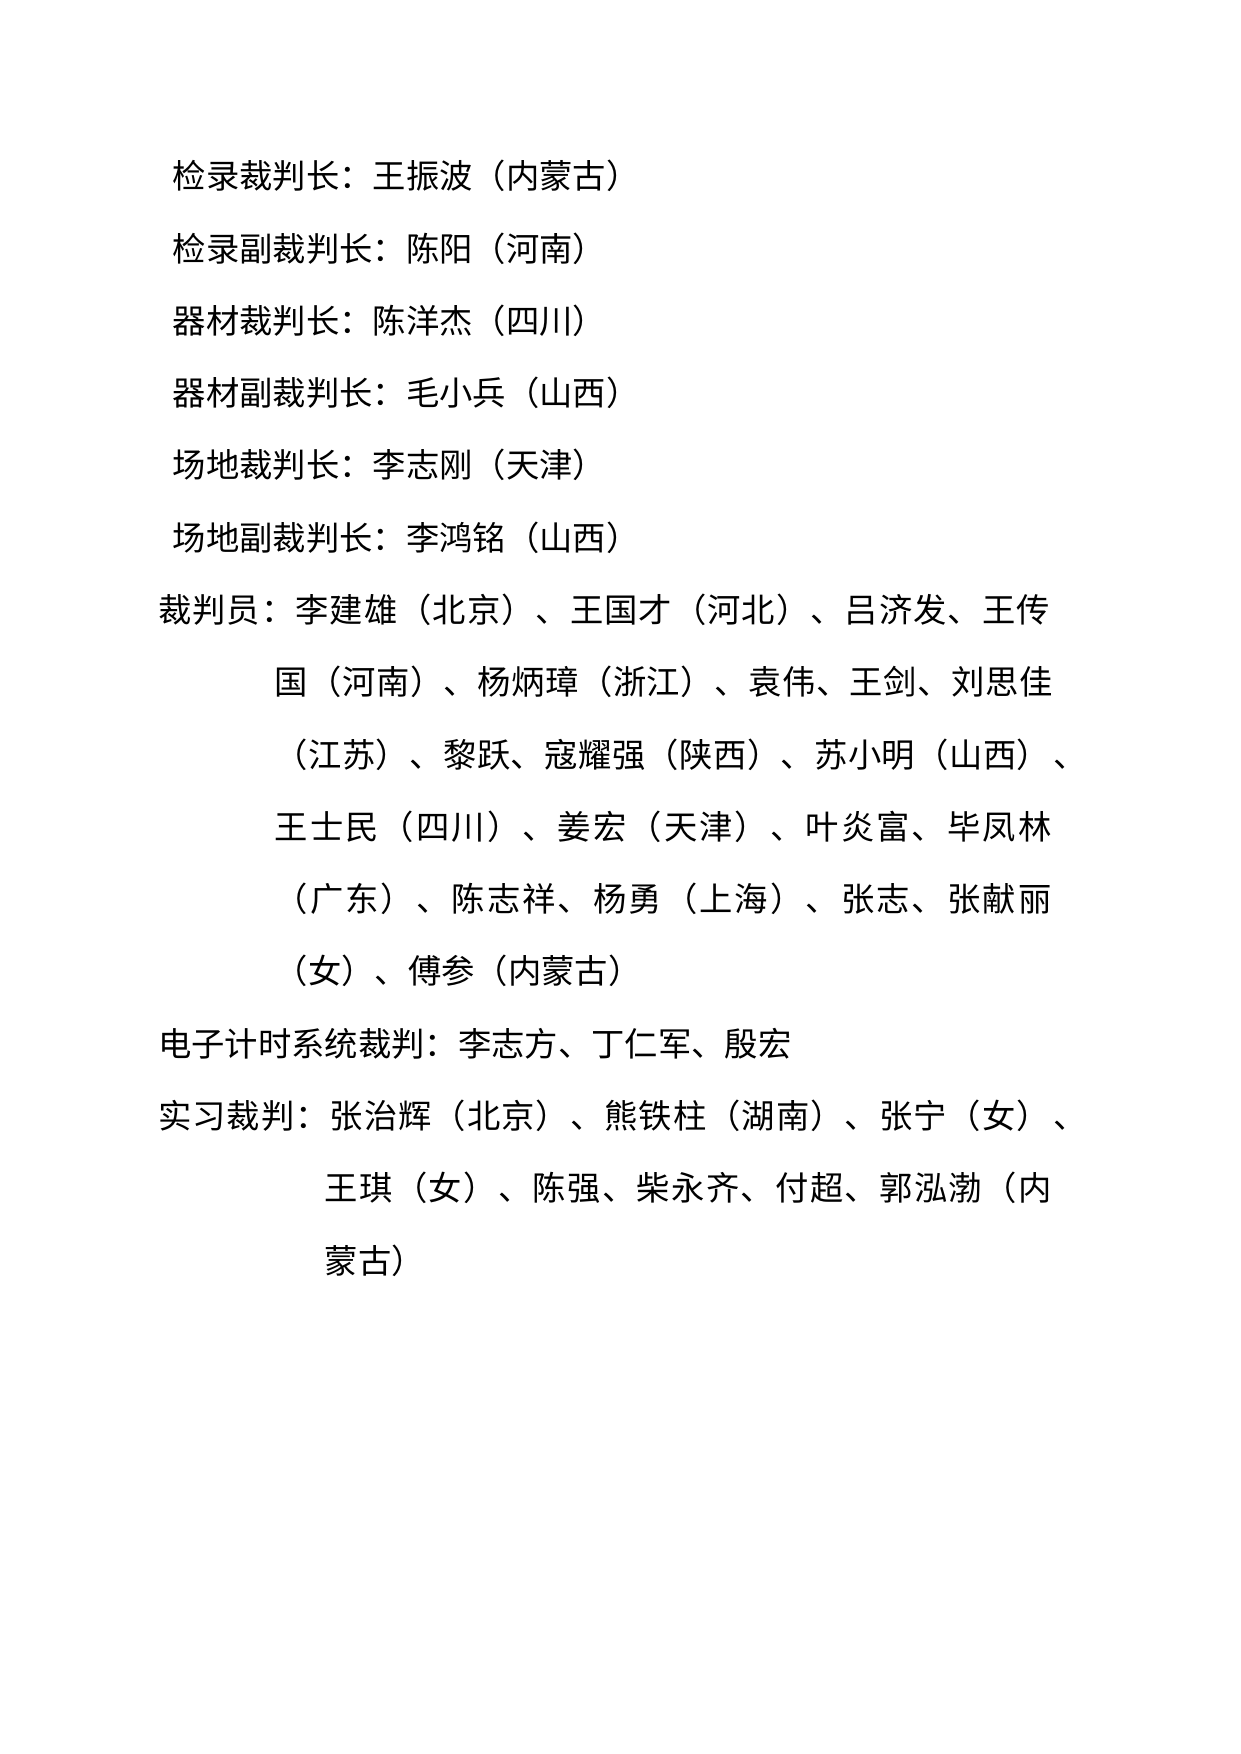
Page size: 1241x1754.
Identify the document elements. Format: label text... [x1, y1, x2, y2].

text 裁判员：李建雄（北京）、王国才（河北）、吕济发、王传国（河南）、杨炳璋（浙江）、袁伟、王剑、刘思佳（江苏）、黎跃、寇耀强（陕西）、苏小明（山西）、王士民（四川）、姜宏（天津）、叶炎富、毕凤林（广东）、陈志祥、杨勇（上海）、张志、张献丽（女）、傅参（内蒙古） [158, 584, 1053, 993]
text 检录副裁判长：陈阳（河南） [172, 222, 1053, 271]
text 器材副裁判长：毛小兵（山西） [172, 367, 1053, 415]
text 检录裁判长：王振波（内蒙古） [172, 150, 1053, 198]
text 器材裁判长：陈洋杰（四川） [172, 294, 1053, 343]
text 实习裁判：张治辉（北京）、熊铁柱（湖南）、张宁（女）、王琪（女）、陈强、柴永齐、付超、郭泓渤（内蒙古） [158, 1090, 1053, 1283]
text 电子计时系统裁判：李志方、丁仁军、殷宏 [158, 1017, 1053, 1066]
text 场地副裁判长：李鸿铭（山西） [172, 511, 1053, 560]
text 场地裁判长：李志刚（天津） [172, 439, 1053, 487]
